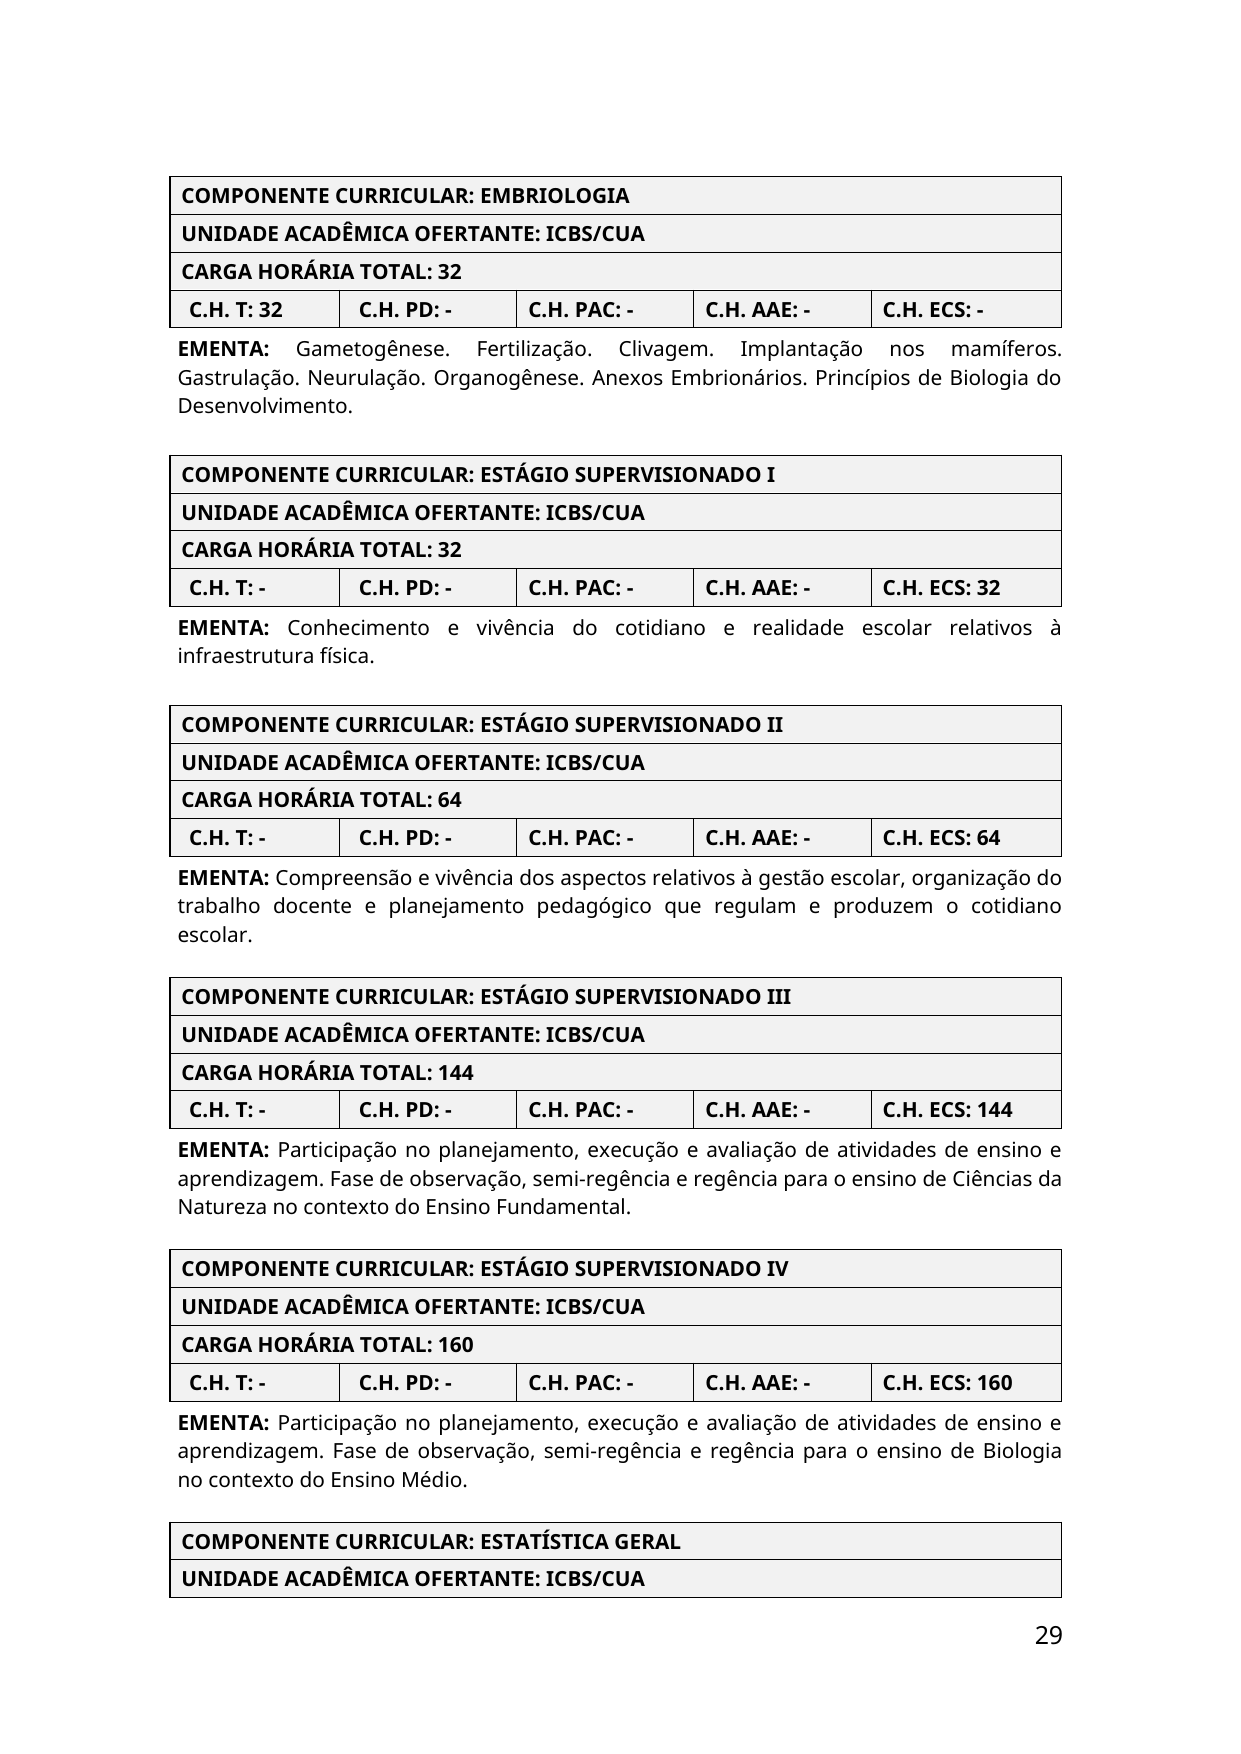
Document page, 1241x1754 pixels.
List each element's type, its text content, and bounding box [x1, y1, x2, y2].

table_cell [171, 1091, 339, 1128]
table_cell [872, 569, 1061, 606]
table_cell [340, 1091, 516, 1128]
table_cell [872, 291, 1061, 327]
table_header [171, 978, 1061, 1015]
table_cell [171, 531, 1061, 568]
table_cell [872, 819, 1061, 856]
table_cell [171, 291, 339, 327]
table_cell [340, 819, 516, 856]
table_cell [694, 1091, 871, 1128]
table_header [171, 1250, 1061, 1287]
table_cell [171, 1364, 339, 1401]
text EMENTA: Compreensão e vivência dos aspectos relativos à gestão escolar, organização do trabalho docente e planejamento pedagógico que regulam e produzem o cotidiano escolar. [177, 863, 1063, 948]
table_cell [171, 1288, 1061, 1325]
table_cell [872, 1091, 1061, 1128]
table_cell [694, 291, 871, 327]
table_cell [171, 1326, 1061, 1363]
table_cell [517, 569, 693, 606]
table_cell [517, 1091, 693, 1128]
text EMENTA: Gametogênese. Fertilização. Clivagem. Implantação nos mamíferos. Gastrulação. Neurulação. Organogênese. Anexos Embrionários. Princípios de Biologia do Desenvolvimento. [177, 334, 1063, 420]
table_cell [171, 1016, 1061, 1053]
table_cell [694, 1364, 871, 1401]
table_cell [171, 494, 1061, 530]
text EMENTA: Participação no planejamento, execução e avaliação de atividades de ensino e aprendizagem. Fase de observação, semi-regência e regência para o ensino de Ciências da Natureza no contexto do Ensino Fundamental. [177, 1136, 1063, 1221]
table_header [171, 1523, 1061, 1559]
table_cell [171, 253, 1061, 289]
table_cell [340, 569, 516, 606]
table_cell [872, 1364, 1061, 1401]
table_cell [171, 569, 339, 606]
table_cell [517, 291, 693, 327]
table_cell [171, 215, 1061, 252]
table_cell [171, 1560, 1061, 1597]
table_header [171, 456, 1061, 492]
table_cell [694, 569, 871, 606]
text EMENTA: Conhecimento e vivência do cotidiano e realidade escolar relativos à infraestrutura física. [177, 613, 1063, 670]
text EMENTA: Participação no planejamento, execução e avaliação de atividades de ensino e aprendizagem. Fase de observação, semi-regência e regência para o ensino de Biologia no contexto do Ensino Médio. [177, 1408, 1063, 1493]
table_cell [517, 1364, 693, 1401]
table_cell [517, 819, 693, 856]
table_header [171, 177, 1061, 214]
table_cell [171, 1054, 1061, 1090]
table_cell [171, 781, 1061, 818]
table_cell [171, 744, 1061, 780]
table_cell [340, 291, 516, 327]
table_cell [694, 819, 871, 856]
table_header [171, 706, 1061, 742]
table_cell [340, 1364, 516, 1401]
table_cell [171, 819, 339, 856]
